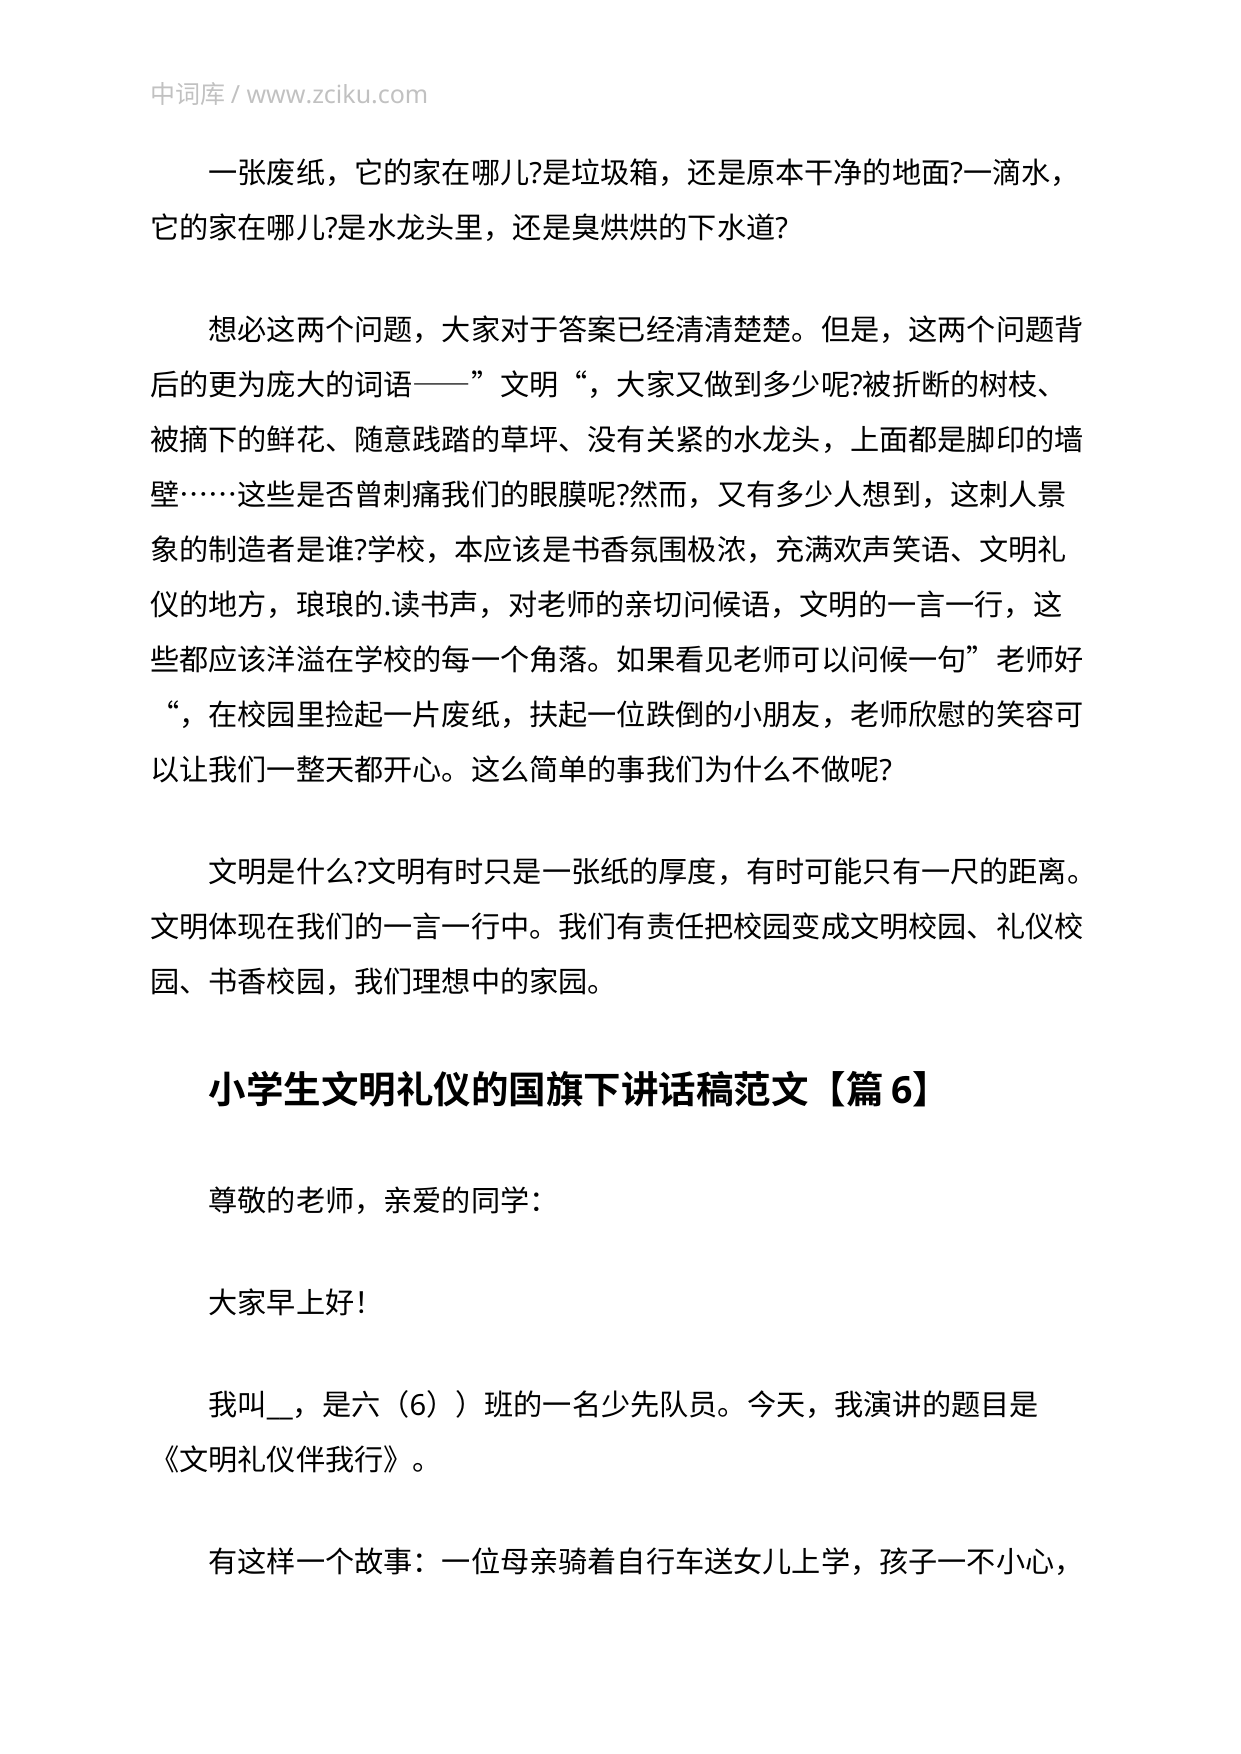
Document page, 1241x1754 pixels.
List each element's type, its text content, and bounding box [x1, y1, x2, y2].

text 小学生文明礼仪的国旗下讲话稿范文【篇6】 [150, 1060, 1090, 1115]
text 尊敬的老师，亲爱的同学： [150, 1178, 1090, 1220]
text 我叫__，是六（6））班的一名少先队员。今天，我演讲的题目是《文明礼仪伴我行》。 [150, 1381, 1090, 1479]
text 大家早上好！ [150, 1279, 1090, 1322]
text 文明是什么?文明有时只是一张纸的厚度，有时可能只有一尺的距离。文明体现在我们的一言一行中。我们有责任把校园变成文明校园、礼仪校园、书香校园，我们理想中的家园。 [150, 848, 1090, 1001]
text 想必这两个问题，大家对于答案已经清清楚楚。但是，这两个问题背后的更为庞大的词语——”文明“，大家又做到多少呢?被折断的树枝、被摘下的鲜花、随意践踏的草坪、没有关紧的水龙头，上面都是脚印的墙壁……这些是否曾刺痛我们的眼膜呢?然而，又有多少人想到，这刺人景象的制造者是谁?学校，本应该是书香氛围极浓，充满欢声笑语、文明礼仪的地方，琅琅的.读书声，对老师的亲切问候语，文明的一言一行，这些都应该洋溢在学校的每一个角落。如果看见老师可以问候一句”老师好“，在校园里捡起一片废纸，扶起一位跌倒的小朋友，老师欣慰的笑容可以让我们一整天都开心。这么简单的事我们为什么不做呢? [150, 307, 1090, 789]
text 一张废纸，它的家在哪儿?是垃圾箱，还是原本干净的地面?一滴水，它的家在哪儿?是水龙头里，还是臭烘烘的下水道? [150, 150, 1090, 247]
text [150, 1538, 1090, 1580]
